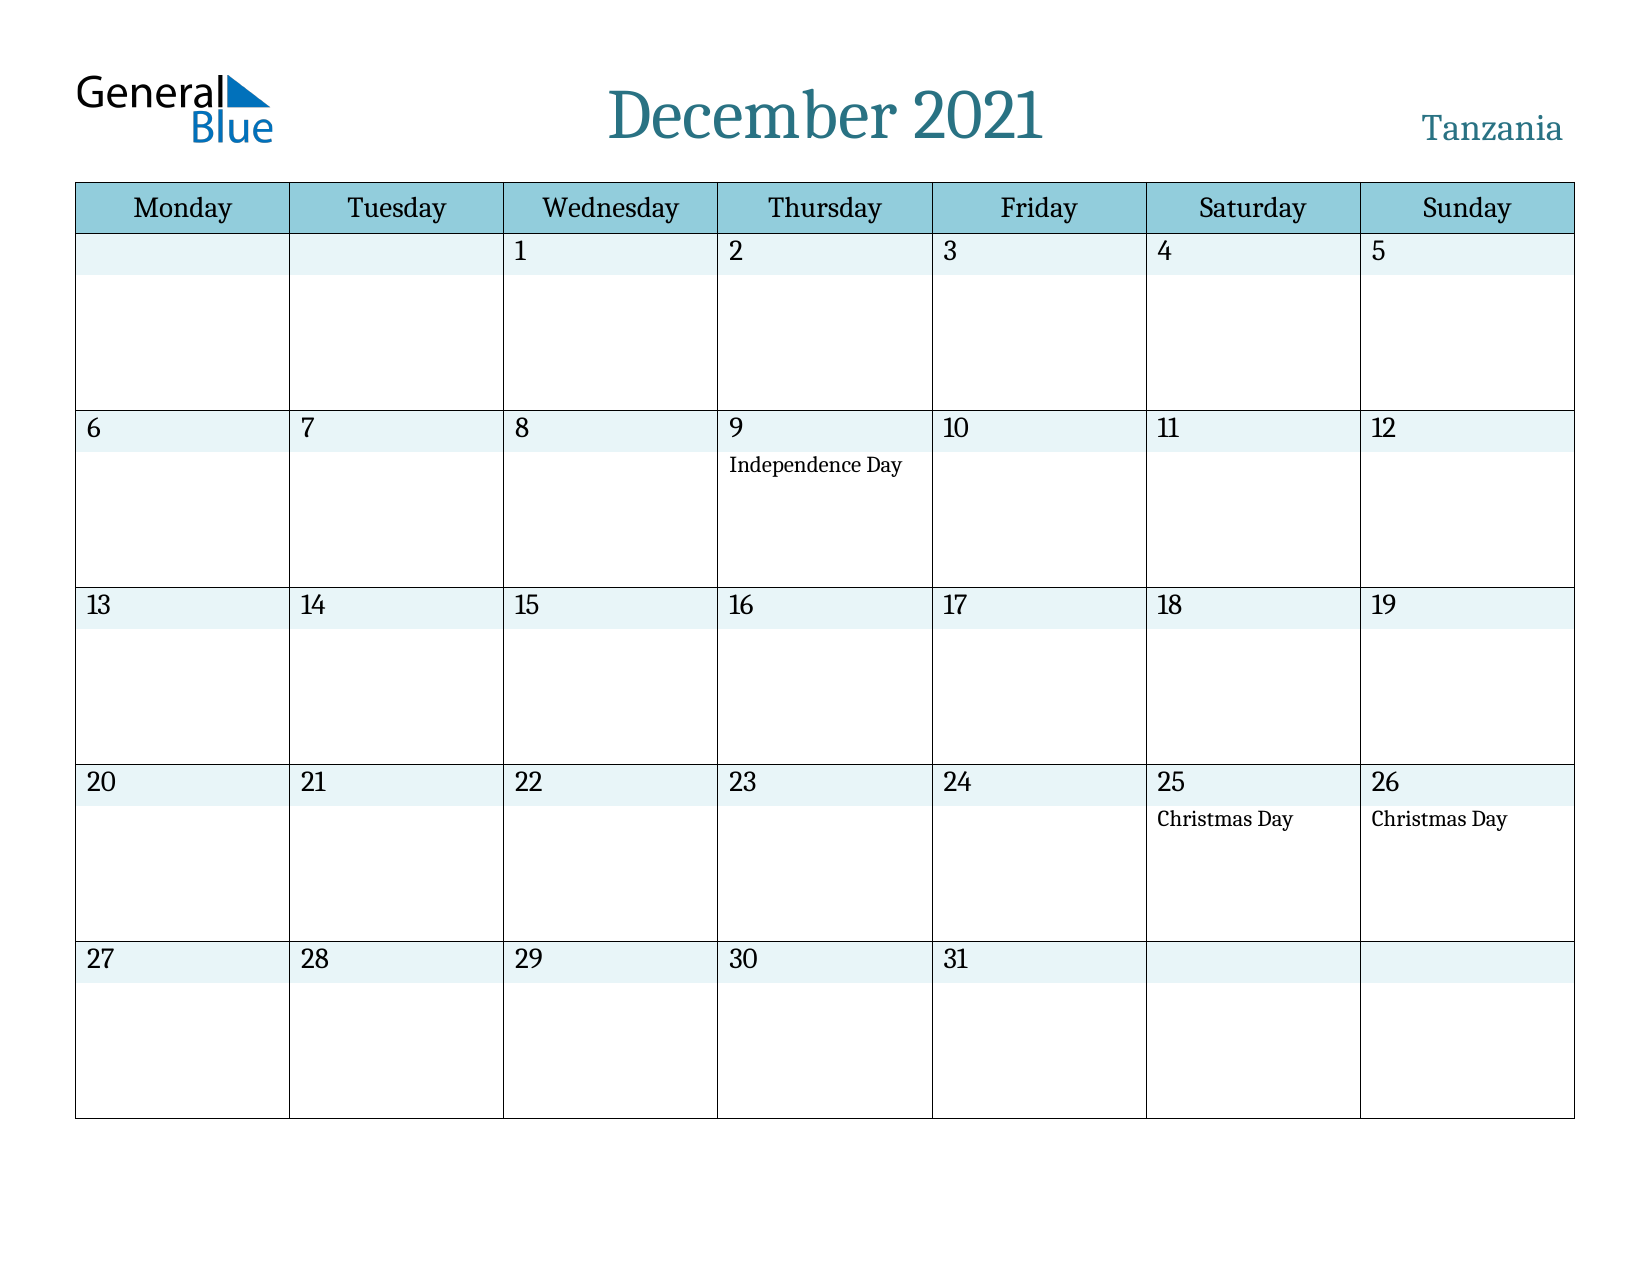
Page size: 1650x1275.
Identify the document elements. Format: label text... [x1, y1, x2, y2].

table_cell 3 [933, 234, 1146, 275]
table_cell Christmas Day [1147, 806, 1360, 941]
table_cell [1361, 942, 1574, 983]
table_cell [718, 983, 932, 1118]
table_cell 6 [76, 411, 289, 452]
table_cell Sunday [1361, 183, 1574, 233]
table_cell [290, 452, 503, 587]
table_cell 19 [1361, 588, 1574, 629]
table_cell 1 [504, 234, 717, 275]
table_cell [290, 275, 503, 410]
table_cell 21 [290, 765, 503, 806]
table_cell [1147, 942, 1360, 983]
table_cell 5 [1361, 234, 1574, 275]
table_cell 12 [1361, 411, 1574, 452]
table_cell 26 [1361, 765, 1574, 806]
table_cell [76, 983, 289, 1118]
table_cell Tuesday [290, 183, 503, 233]
table_cell 2 [718, 234, 932, 275]
table_cell 17 [933, 588, 1146, 629]
table_cell 25 [1147, 765, 1360, 806]
table_cell [933, 629, 1146, 764]
table_cell 31 [933, 942, 1146, 983]
table_cell 30 [718, 942, 932, 983]
table_cell [1147, 452, 1360, 587]
table_cell [718, 806, 932, 941]
table_cell [76, 806, 289, 941]
table_cell [1147, 629, 1360, 764]
table_cell [933, 806, 1146, 941]
table_cell [290, 234, 503, 275]
table_cell [718, 275, 932, 410]
table_cell [290, 629, 503, 764]
table_cell [76, 275, 289, 410]
table_cell [504, 983, 717, 1118]
table_cell 10 [933, 411, 1146, 452]
table_cell 18 [1147, 588, 1360, 629]
table_cell [290, 806, 503, 941]
table_cell 28 [290, 942, 503, 983]
table_cell 14 [290, 588, 503, 629]
table_cell 15 [504, 588, 717, 629]
table_cell 8 [504, 411, 717, 452]
table_cell [504, 629, 717, 764]
table_cell [1361, 452, 1574, 587]
table_cell [1361, 275, 1574, 410]
table_cell [933, 983, 1146, 1118]
table_cell [76, 452, 289, 587]
table_cell [1361, 983, 1574, 1118]
table_cell 29 [504, 942, 717, 983]
table_cell [718, 629, 932, 764]
table_cell Thursday [718, 183, 932, 233]
table_cell 27 [76, 942, 289, 983]
picture [77, 75, 273, 143]
table_cell [504, 806, 717, 941]
table_cell 24 [933, 765, 1146, 806]
table_header [76, 75, 503, 182]
table_cell Saturday [1147, 183, 1360, 233]
table_cell [76, 629, 289, 764]
table_cell 7 [290, 411, 503, 452]
table_cell 16 [718, 588, 932, 629]
table_cell [1361, 629, 1574, 764]
table_cell [290, 983, 503, 1118]
table_cell [933, 452, 1146, 587]
table_cell 13 [76, 588, 289, 629]
table_cell [504, 452, 717, 587]
table_cell 9 [718, 411, 932, 452]
table_cell Friday [933, 183, 1146, 233]
table_cell [504, 275, 717, 410]
table_cell Christmas Day [1361, 806, 1574, 941]
table_cell [1147, 275, 1360, 410]
table_cell Wednesday [504, 183, 717, 233]
table_cell [933, 275, 1146, 410]
table_cell [76, 234, 289, 275]
table_cell 4 [1147, 234, 1360, 275]
table_cell 20 [76, 765, 289, 806]
table_cell 23 [718, 765, 932, 806]
table_cell 22 [504, 765, 717, 806]
table_header December 2021 [504, 75, 1146, 182]
table_cell Independence Day [718, 452, 932, 587]
table_cell 11 [1147, 411, 1360, 452]
table_header Tanzania [1146, 75, 1574, 182]
table_cell Monday [76, 183, 289, 233]
table_cell [1147, 983, 1360, 1118]
